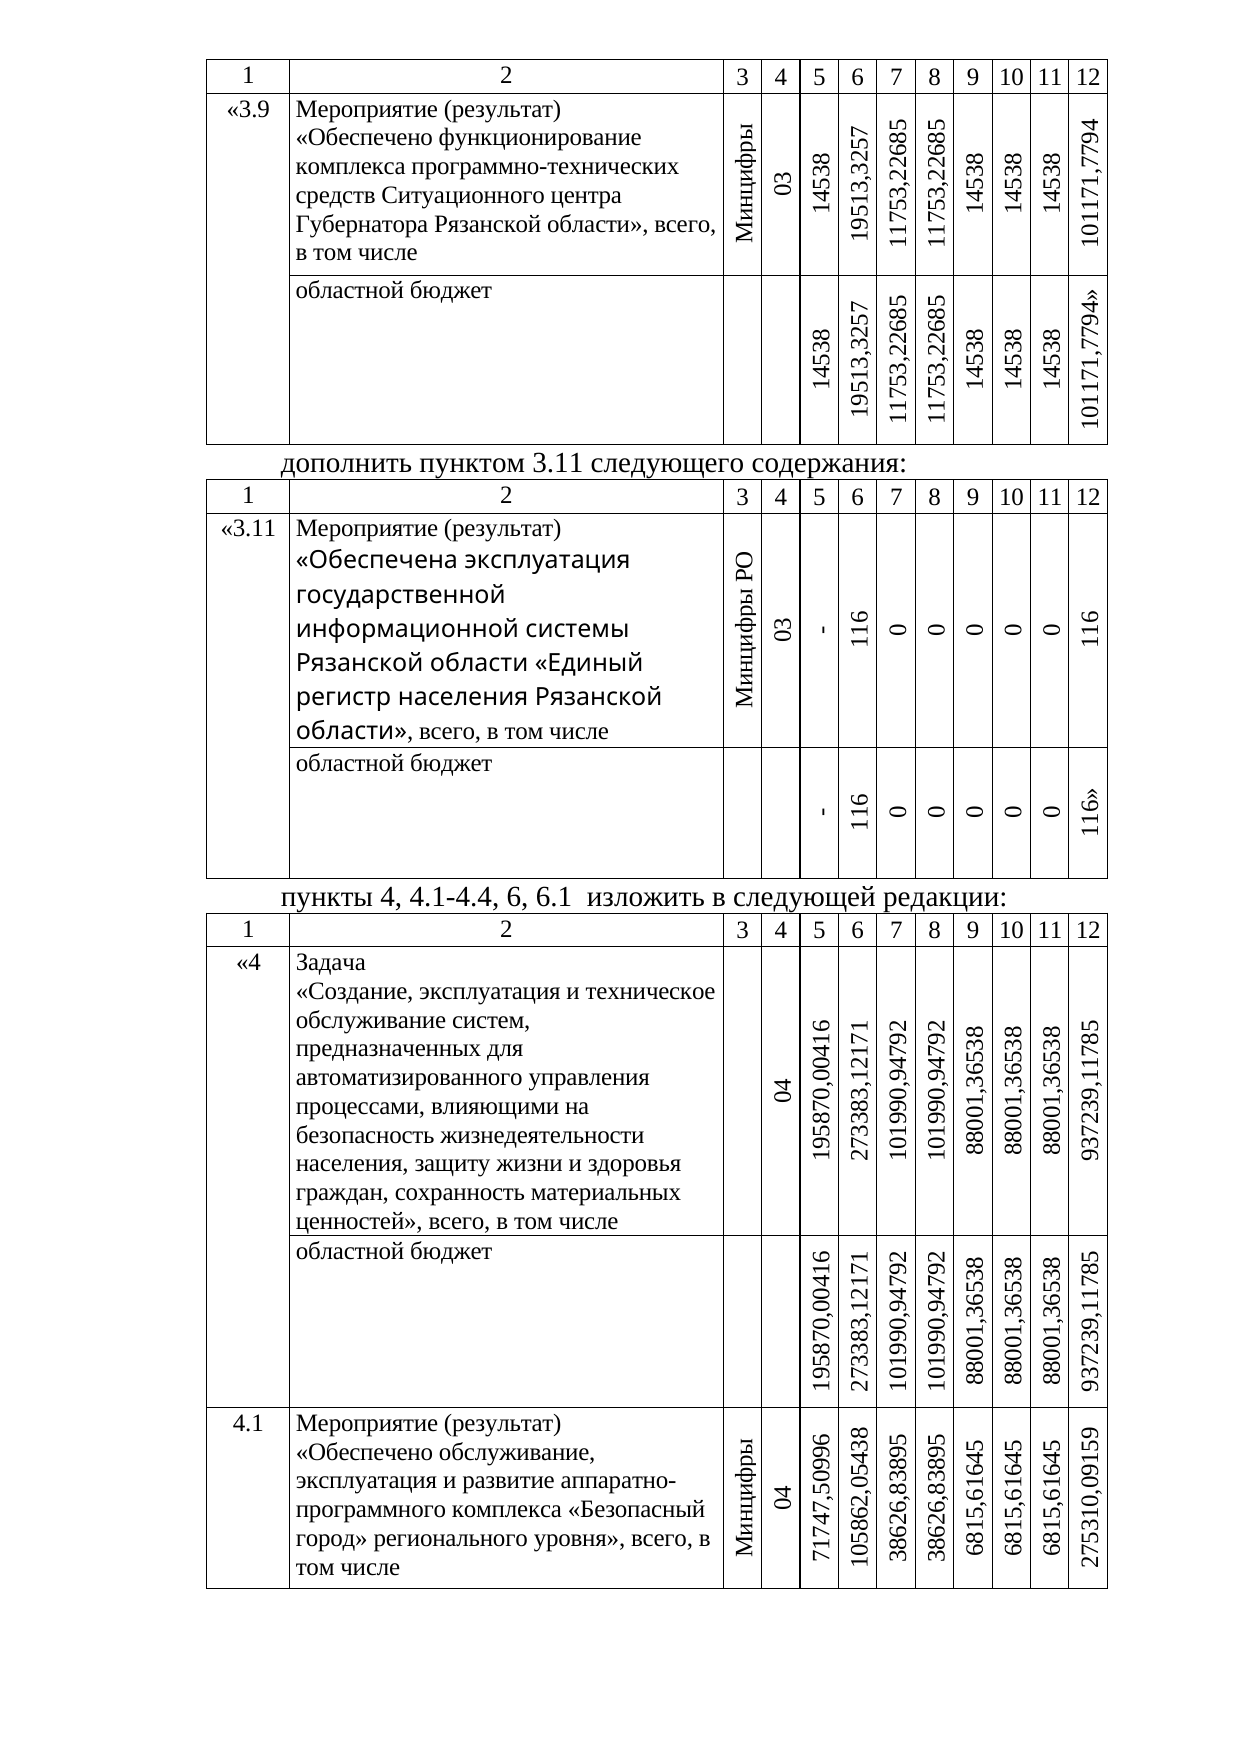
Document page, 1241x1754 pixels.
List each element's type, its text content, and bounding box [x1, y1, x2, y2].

table_header 7 [877, 480, 915, 512]
table_cell 11753,22685 [916, 94, 953, 274]
table_cell 88001,36538 [954, 947, 992, 1235]
table_cell Минцифры РО [724, 1408, 761, 1588]
table_cell 101990,94792 [916, 947, 953, 1235]
table_header 10 [993, 480, 1030, 512]
table_cell 0 [916, 514, 953, 747]
table_cell [762, 276, 799, 444]
table_cell 14538 [954, 94, 992, 274]
table_header 1 [207, 60, 289, 93]
table_cell 03 [762, 514, 799, 747]
table_cell 6815,61645 [1031, 1408, 1068, 1588]
table_cell 0 [954, 748, 992, 878]
table_cell Мероприятие (результат) «Обеспечена эксплуатация государственной информационной системы Рязанской области «Единый регистр населения Рязанской области», всего, в том числе [290, 514, 723, 747]
table_cell «3.11 [207, 514, 289, 878]
table_cell [762, 1236, 799, 1407]
table_cell 4.1 [207, 1408, 289, 1588]
table_header 10 [993, 914, 1030, 946]
table_cell 04 [762, 1408, 799, 1588]
table_header 2 [290, 480, 723, 512]
table_cell 14538 [993, 276, 1030, 444]
table_cell 0 [993, 514, 1030, 747]
table_cell 0 [993, 748, 1030, 878]
table_cell - [801, 514, 838, 747]
table_header 12 [1069, 60, 1107, 93]
table_cell Мероприятие (результат) «Обеспечено функционирование комплекса программно-технических средств Ситуационного центра Губернатора Рязанской области», всего, в том числе [290, 94, 723, 274]
table_cell 0 [1031, 514, 1068, 747]
table_header 8 [916, 480, 953, 512]
table_cell Минцифры РО [724, 514, 761, 747]
table_header 6 [839, 480, 876, 512]
table_header 4 [762, 480, 799, 512]
table_header 11 [1031, 480, 1068, 512]
table_header 1 [207, 914, 289, 946]
table_cell областной бюджет [290, 276, 723, 444]
table_cell 71747,50996 [801, 1408, 838, 1588]
table_header 3 [724, 914, 761, 946]
table_cell 0 [916, 748, 953, 878]
table_cell 0 [877, 514, 915, 747]
table_cell 937239,11785 [1069, 1236, 1107, 1407]
table_cell 101171,7794» [1069, 276, 1107, 444]
table_header 8 [916, 60, 953, 93]
table_header 5 [801, 480, 838, 512]
table_cell Задача «Создание, эксплуатация и техническое обслуживание систем, предназначенных для автоматизированного управления процессами, влияющими на безопасность жизнедеятельности населения, защиту жизни и здоровья граждан, сохранность материальных ценностей», всего, в том числе [290, 947, 723, 1235]
table_cell 101171,7794 [1069, 94, 1107, 274]
table_header 6 [839, 914, 876, 946]
table_cell [762, 748, 799, 878]
table_cell 116» [1069, 748, 1107, 878]
table_header 10 [993, 60, 1030, 93]
table_cell «4 [207, 947, 289, 1407]
table_header 9 [954, 480, 992, 512]
table_header 5 [801, 914, 838, 946]
table_cell 19513,3257 [839, 276, 876, 444]
table_cell 275310,09159 [1069, 1408, 1107, 1588]
table_cell 88001,36538 [993, 1236, 1030, 1407]
table_cell - [801, 748, 838, 878]
table_cell [724, 947, 761, 1235]
table_header 11 [1031, 914, 1068, 946]
table_cell 101990,94792 [877, 1236, 915, 1407]
table_cell Минцифры РО [724, 94, 761, 274]
table_cell [724, 276, 761, 444]
table_cell 14538 [954, 276, 992, 444]
table_cell 11753,22685 [916, 276, 953, 444]
table_header 7 [877, 60, 915, 93]
table_cell 14538 [993, 94, 1030, 274]
table_header 2 [290, 914, 723, 946]
table_cell 11753,22685 [877, 94, 915, 274]
table_header 12 [1069, 480, 1107, 512]
table_cell областной бюджет [290, 748, 723, 878]
table_cell 11753,22685 [877, 276, 915, 444]
table_cell 116 [839, 748, 876, 878]
table_cell 14538 [1031, 94, 1068, 274]
table_cell [724, 1236, 761, 1407]
table_header 9 [954, 914, 992, 946]
table_cell областной бюджет [290, 1236, 723, 1407]
table_header 2 [290, 60, 723, 93]
table_header 3 [724, 60, 761, 93]
table_header 12 [1069, 914, 1107, 946]
table_cell 116 [1069, 514, 1107, 747]
table_cell 14538 [801, 276, 838, 444]
table_cell 101990,94792 [916, 1236, 953, 1407]
table_cell 14538 [801, 94, 838, 274]
table_header 11 [1031, 60, 1068, 93]
table_cell 88001,36538 [1031, 1236, 1068, 1407]
table_cell 101990,94792 [877, 947, 915, 1235]
table_header 1 [207, 480, 289, 512]
text пункты 4, 4.1-4.4, 6, 6.1 изложить в следующей редакции: [207, 879, 1107, 913]
table_cell 6815,61645 [954, 1408, 992, 1588]
table_cell 38626,83895 [877, 1408, 915, 1588]
table_header 6 [839, 60, 876, 93]
table_cell «3.9 [207, 94, 289, 444]
table_cell 03 [762, 94, 799, 274]
table_cell 273383,12171 [839, 1236, 876, 1407]
table_header 5 [801, 60, 838, 93]
table_header 4 [762, 60, 799, 93]
table_cell 0 [1031, 748, 1068, 878]
table_header 7 [877, 914, 915, 946]
table_cell 88001,36538 [1031, 947, 1068, 1235]
table_cell 195870,00416 [801, 1236, 838, 1407]
table_cell [724, 748, 761, 878]
table_cell 937239,11785 [1069, 947, 1107, 1235]
table_cell 04 [762, 947, 799, 1235]
table_header 3 [724, 480, 761, 512]
table_cell 19513,3257 [839, 94, 876, 274]
table_header 4 [762, 914, 799, 946]
table_cell 6815,61645 [993, 1408, 1030, 1588]
table_header 9 [954, 60, 992, 93]
table_cell 88001,36538 [954, 1236, 992, 1407]
table_cell 14538 [1031, 276, 1068, 444]
table_cell 116 [839, 514, 876, 747]
table_cell 0 [954, 514, 992, 747]
text дополнить пунктом 3.11 следующего содержания: [207, 445, 1107, 479]
table_cell 38626,83895 [916, 1408, 953, 1588]
table_header 8 [916, 914, 953, 946]
table_cell 195870,00416 [801, 947, 838, 1235]
table_cell 0 [877, 748, 915, 878]
table_cell 105862,05438 [839, 1408, 876, 1588]
table_cell 273383,12171 [839, 947, 876, 1235]
table_cell 88001,36538 [993, 947, 1030, 1235]
table_cell Мероприятие (результат) «Обеспечено обслуживание, эксплуатация и развитие аппаратно-программного комплекса «Безопасный город» регионального уровня», всего, в том числе [290, 1408, 723, 1588]
